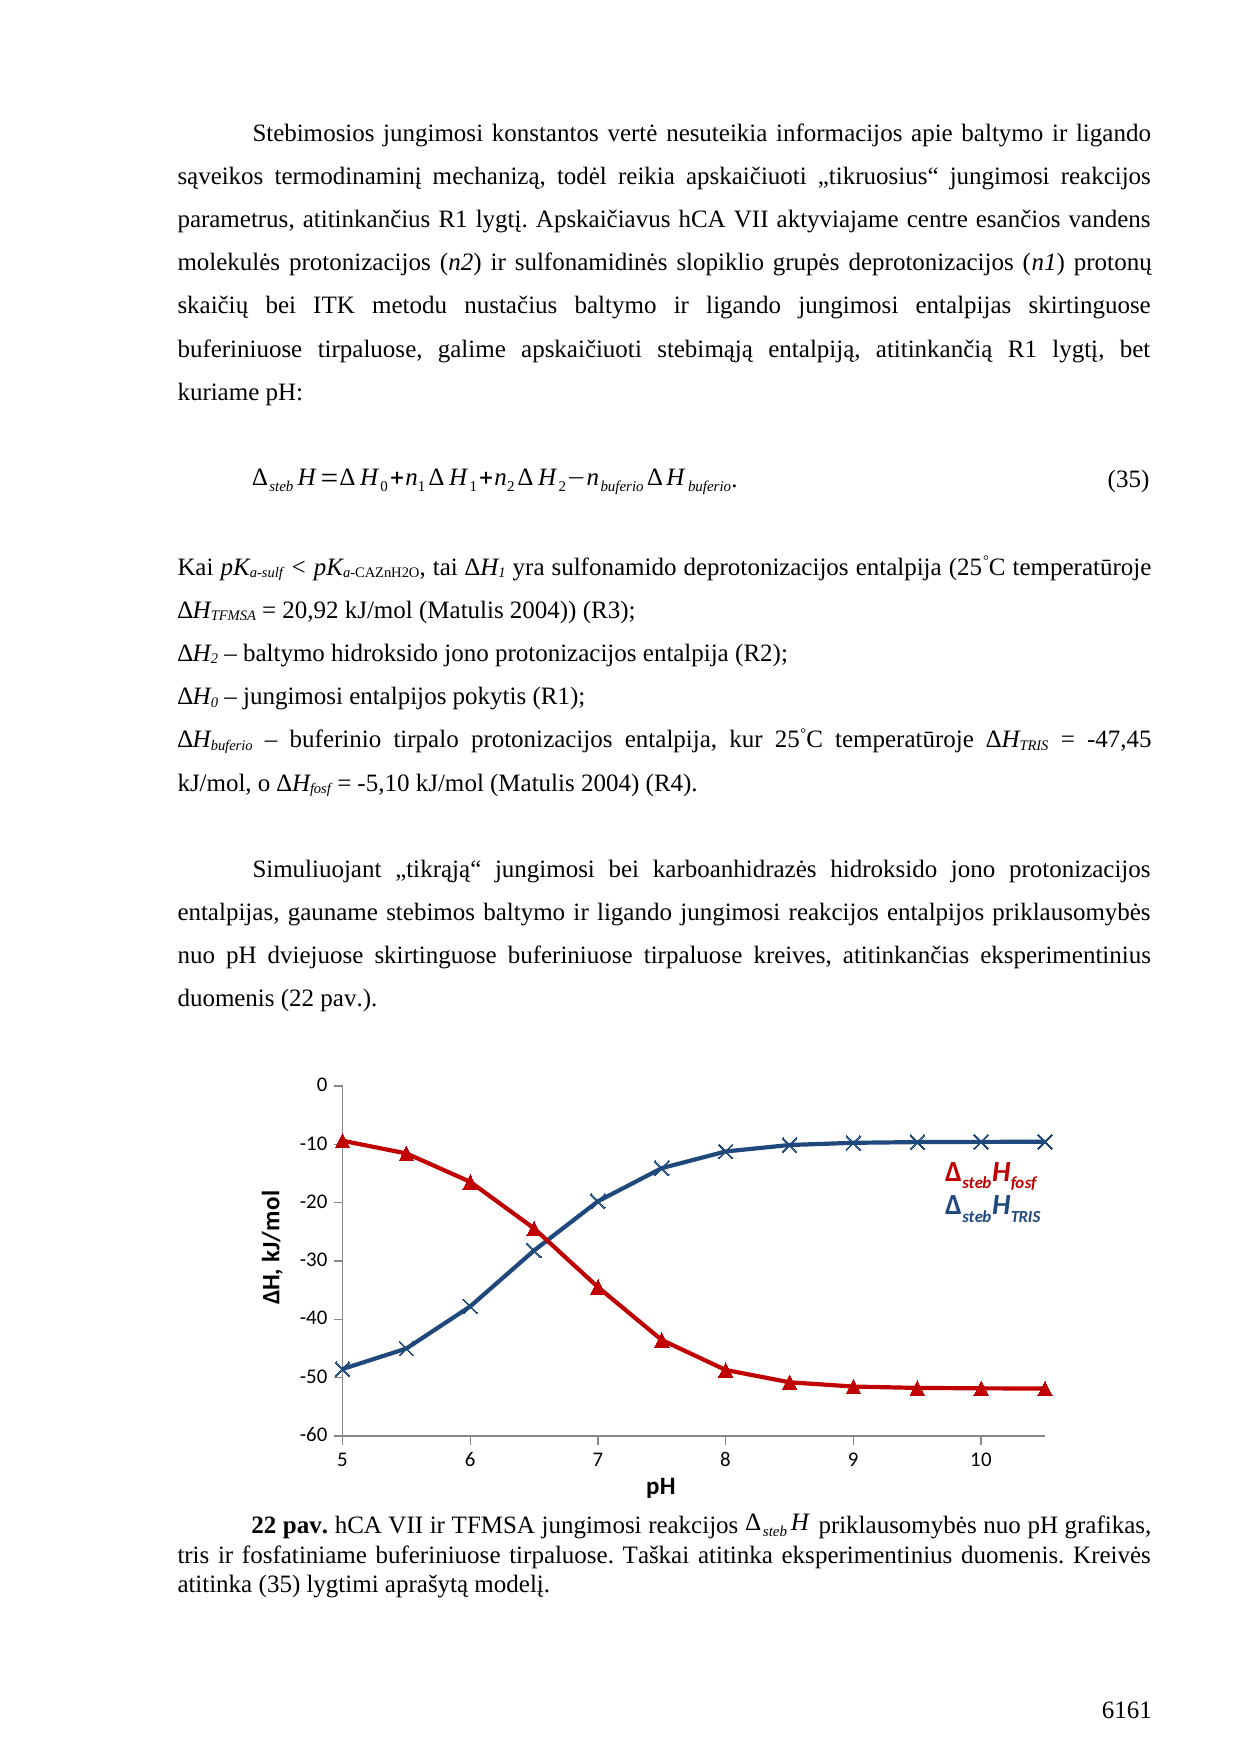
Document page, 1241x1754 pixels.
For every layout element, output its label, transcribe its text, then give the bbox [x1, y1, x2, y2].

text Simuliuojant „tikrąją“ jungimosi bei karboanhidrazės hidroksido jono protonizacijos entalpijas, gauname stebimos baltymo ir ligando jungimosi reakcijos entalpijos priklausomybės nuo pH dviejuose skirtinguose buferiniuose tirpaluose kreives, atitinkančias eksperimentinius duomenis (22 pav.). [177, 854, 1152, 1012]
text Kai pKa-sulf < pKa-CAZnH2O, tai ∆H1 yra sulfonamido deprotonizacijos entalpija (25°C temperatūroje ∆HTFMSA = 20,92 kJ/mol (Matulis 2004)) (R3); [177, 552, 1152, 624]
text ∆H2 – baltymo hidroksido jono protonizacijos entalpija (R2); [177, 638, 1152, 667]
text 22 pav. hCA VII ir TFMSA jungimosi reakcijos priklausomybės nuo pH grafikas, tris ir fosfatiniame buferiniuose tirpaluose. Taškai atitinka eksperimentinius duomenis. Kreivės atitinka (35) lygtimi aprašytą modelį. [177, 1508, 1152, 1597]
text ∆H0 – jungimosi entalpijos pokytis (R1); [177, 681, 1152, 710]
text Stebimosios jungimosi konstantos vertė nesuteikia informacijos apie baltymo ir ligando sąveikos termodinaminį mechanizą, todėl reikia apskaičiuoti „tikruosius“ jungimosi reakcijos parametrus, atitinkančius R1 lygtį. Apskaičiavus hCA VII aktyviajame centre esančios vandens molekulės protonizacijos (n2) ir sulfonamidinės slopiklio grupės deprotonizacijos (n1) protonų skaičių bei ITK metodu nustačius baltymo ir ligando jungimosi entalpijas skirtinguose buferiniuose tirpaluose, galime apskaičiuoti stebimąją entalpiją, atitinkančią R1 lygtį, bet kuriame pH: [177, 118, 1152, 406]
text ∆Hbuferio – buferinio tirpalo protonizacijos entalpija, kur 25°C temperatūroje ∆HTRIS = -47,45 kJ/mol, o ∆Hfosf = -5,10 kJ/mol (Matulis 2004) (R4). [177, 724, 1152, 796]
text . (35) [177, 463, 1152, 494]
